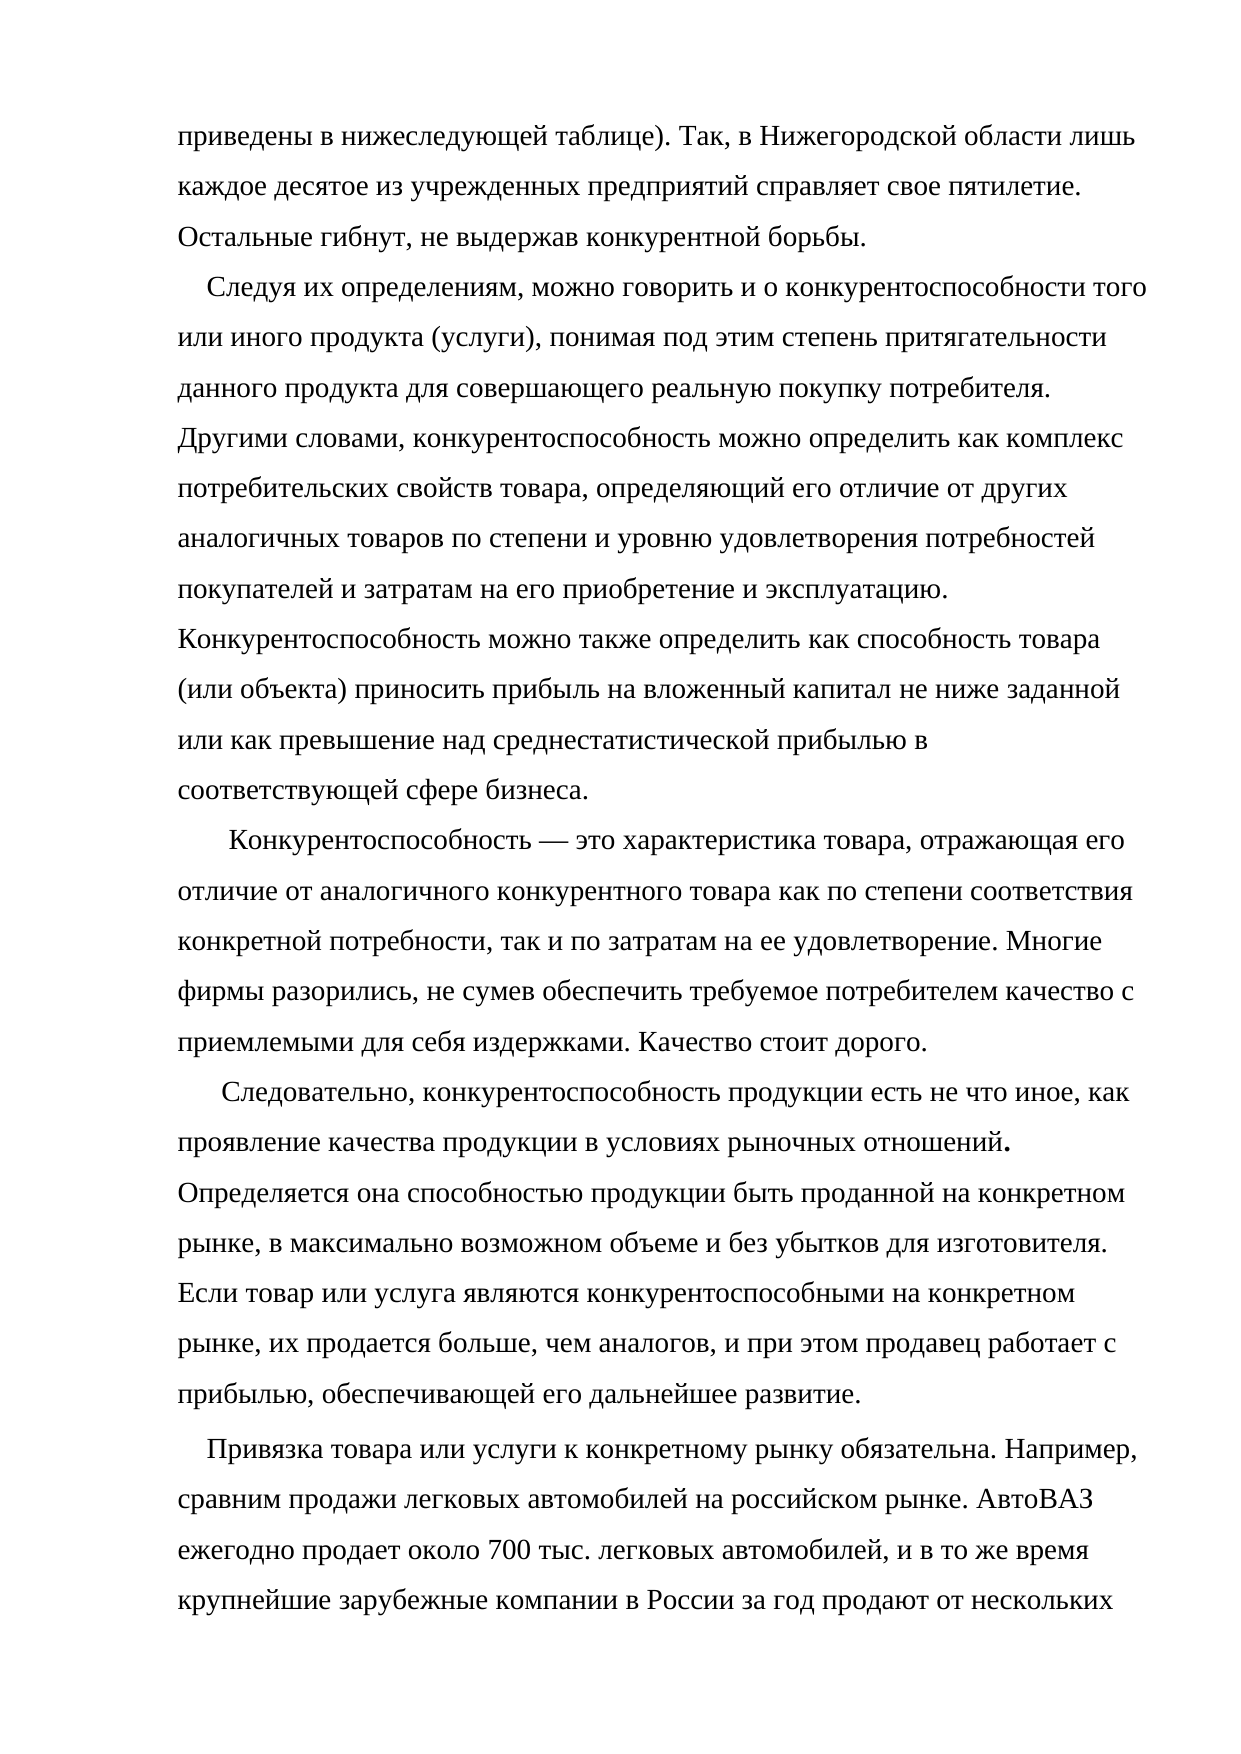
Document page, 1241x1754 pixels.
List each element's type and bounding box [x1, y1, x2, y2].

text [177, 1431, 1152, 1616]
text [177, 118, 1152, 1409]
